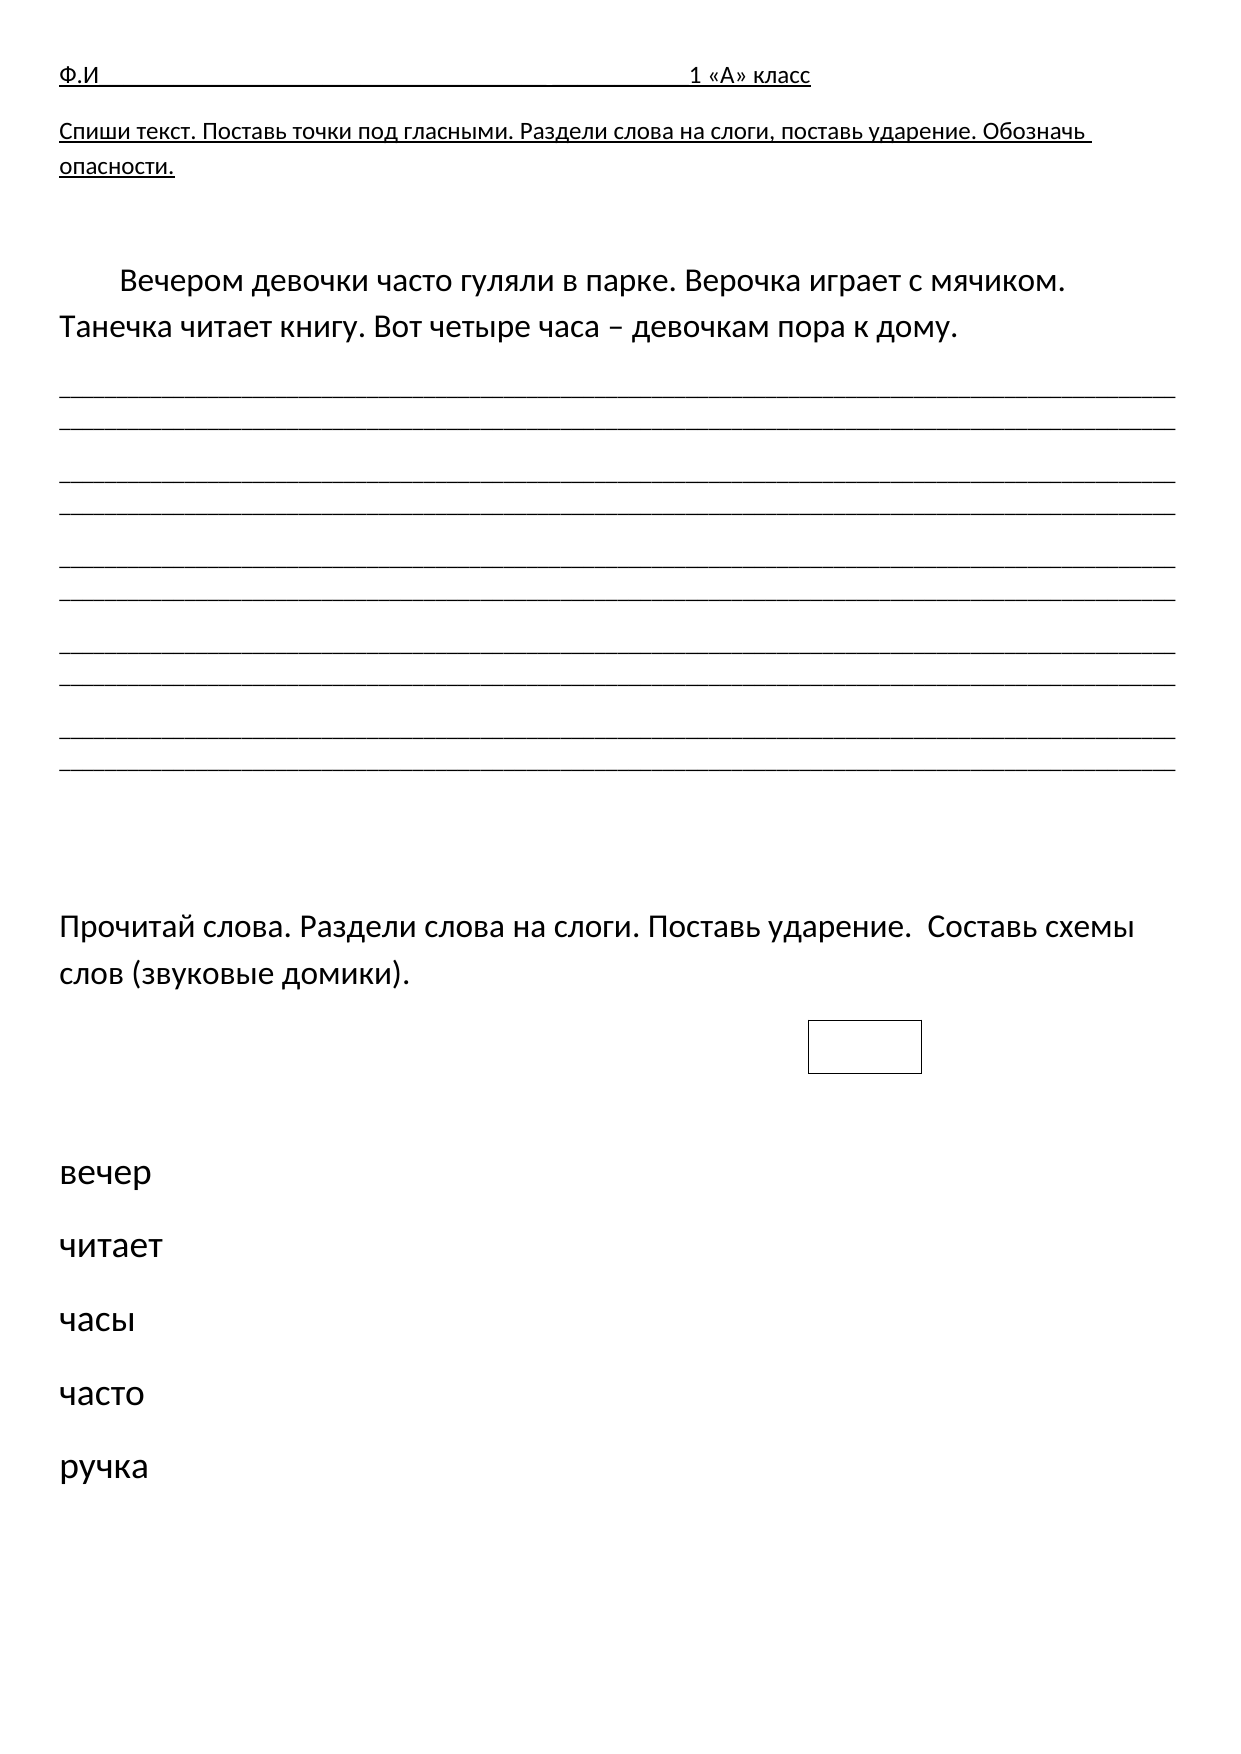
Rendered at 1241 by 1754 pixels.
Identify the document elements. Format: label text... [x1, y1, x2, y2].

text Ф.И____________________________________ ___________1 «А» класс [59, 59, 1181, 89]
text ____________________________________________________________________________________________________________________________________________________________________________________________________ [59, 543, 1181, 604]
table_header [809, 1021, 921, 1073]
text вечер [59, 1148, 1181, 1194]
text ____________________________________________________________________________________________________________________________________________________________________________________________________ [59, 458, 1181, 518]
text читает [59, 1221, 1181, 1267]
text Спиши текст. Поставь точки под гласными. Раздели слова на слоги, поставь ударение. Обозначь опасности. [59, 115, 1181, 180]
text часто [59, 1368, 1181, 1414]
text ____________________________________________________________________________________________________________________________________________________________________________________________________ [59, 714, 1181, 774]
text Прочитай слова. Раздели слова на слоги. Поставь ударение. Составь схемы слов (звуковые домики). [59, 905, 1181, 993]
text Вечером девочки часто гуляли в парке. Верочка играет с мячиком. Танечка читает книгу. Вот четыре часа – девочкам пора к дому. [59, 259, 1181, 346]
text ____________________________________________________________________________________________________________________________________________________________________________________________________ [59, 629, 1181, 689]
text ____________________________________________________________________________________________________________________________________________________________________________________________________ [59, 373, 1181, 433]
text ручка [59, 1442, 1181, 1488]
text часы [59, 1295, 1181, 1341]
